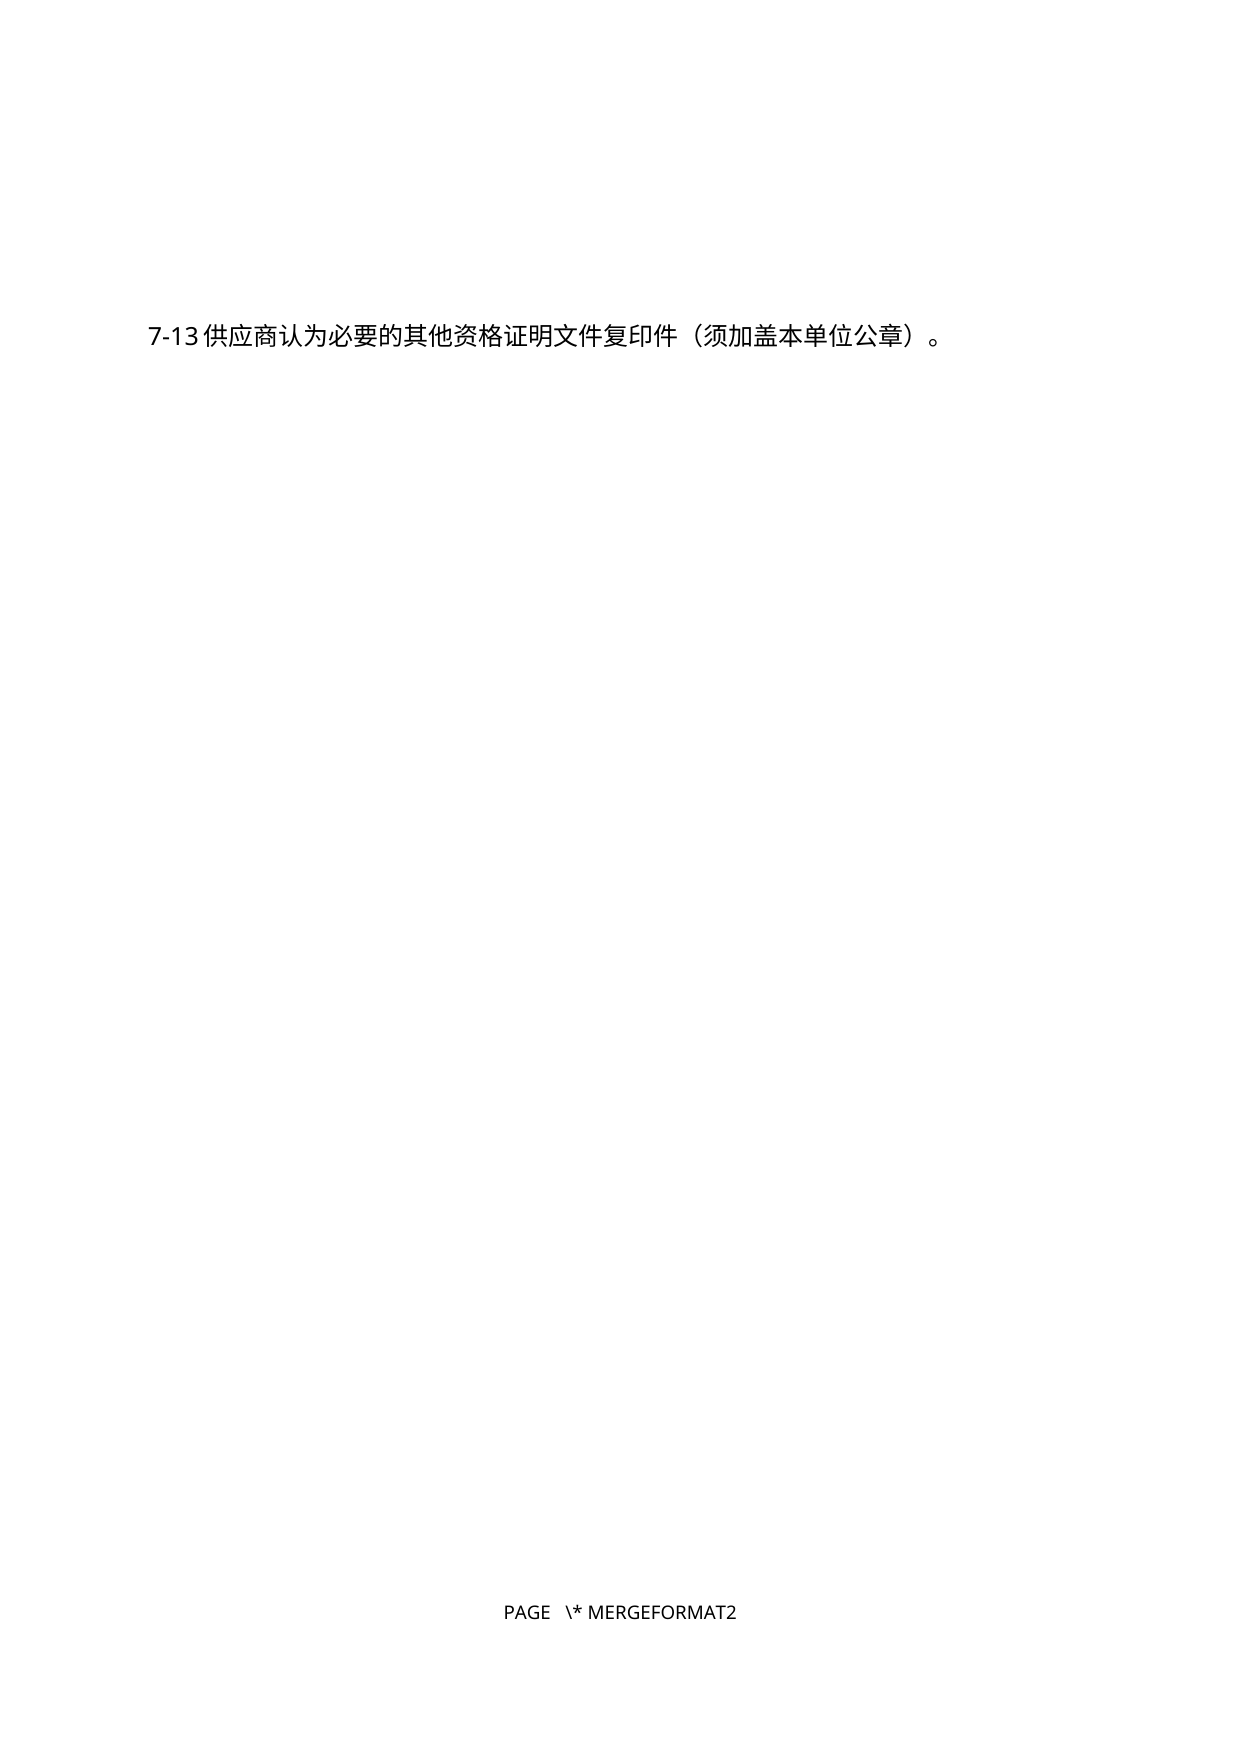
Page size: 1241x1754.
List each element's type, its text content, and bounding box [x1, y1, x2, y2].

text 7-13供应商认为必要的其他资格证明文件复印件（须加盖本单位公章）。 [148, 316, 1092, 352]
